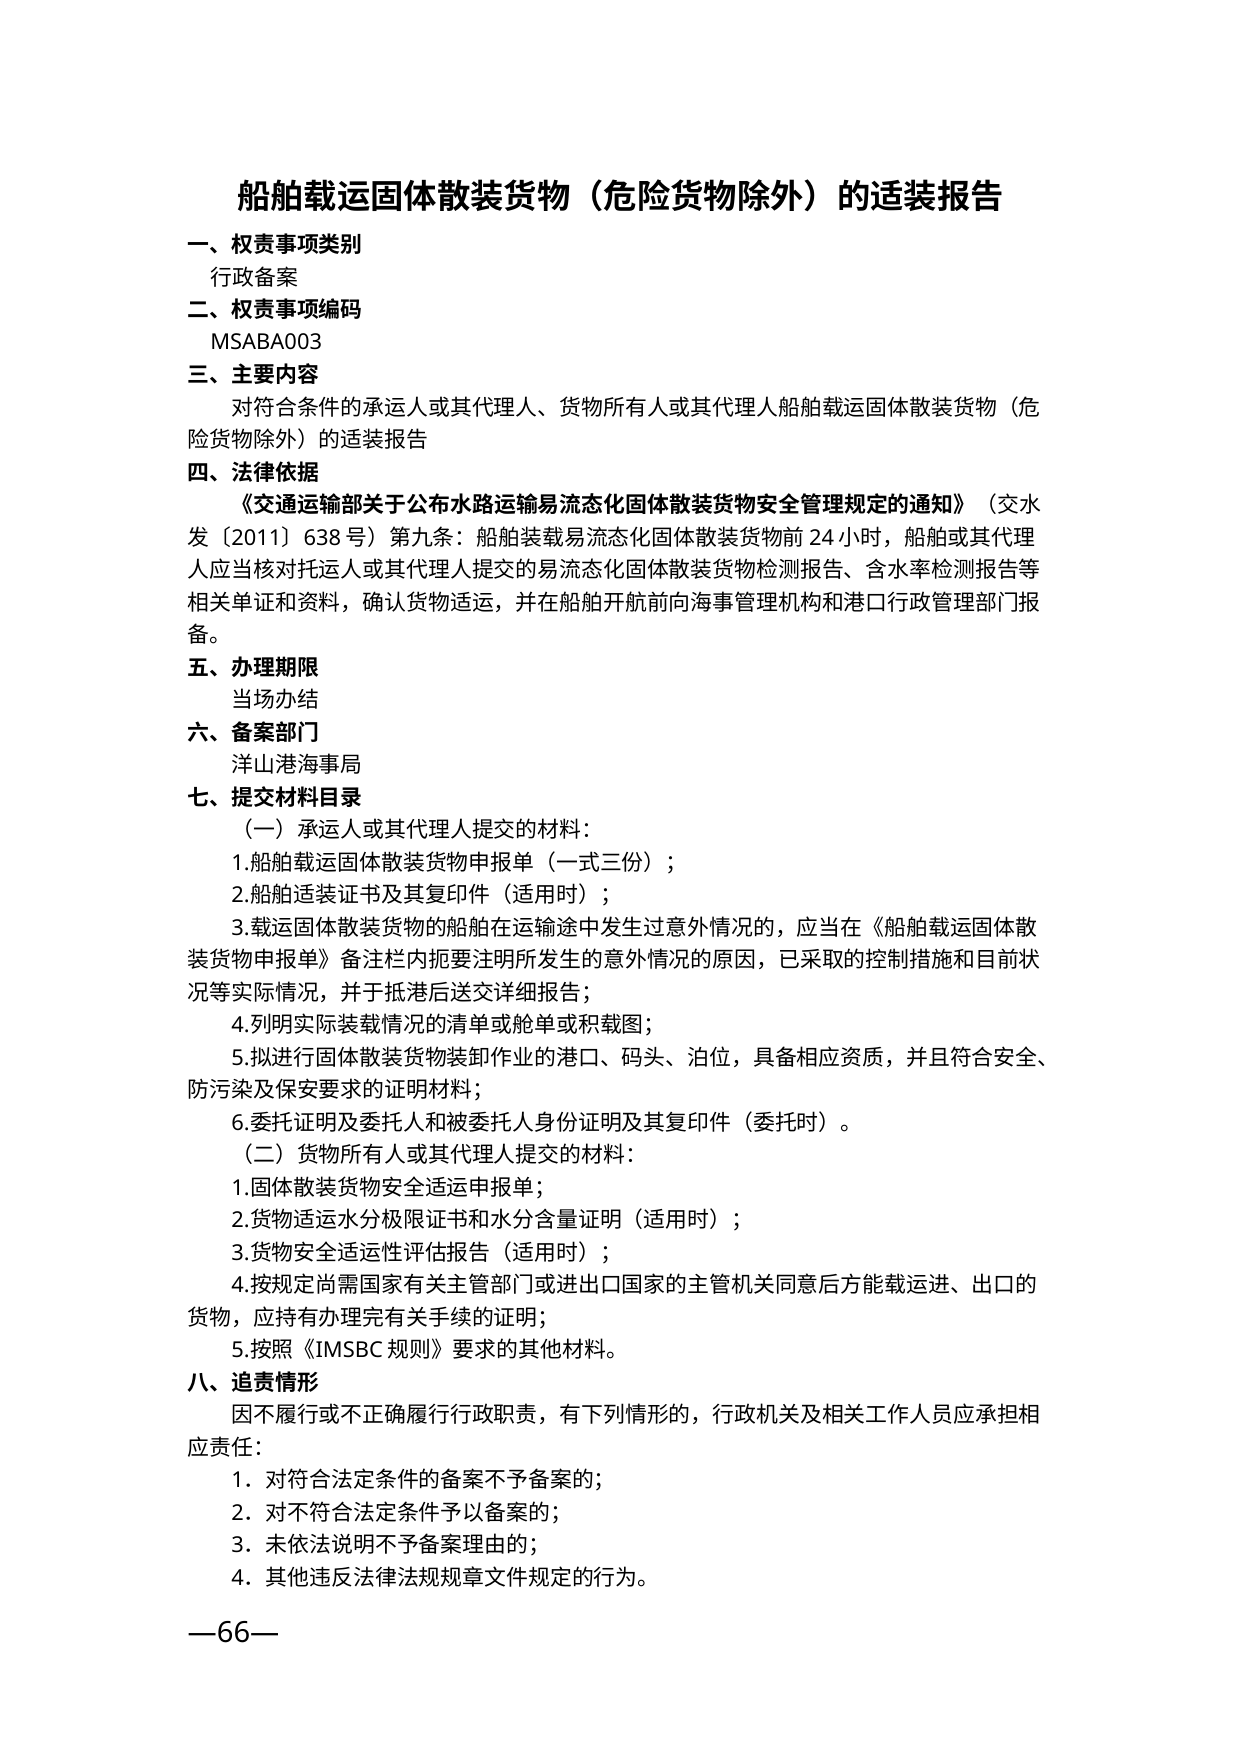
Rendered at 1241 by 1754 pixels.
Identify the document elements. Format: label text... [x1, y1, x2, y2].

text 2.船舶适装证书及其复印件（适用时）； [187, 877, 1053, 909]
text 2．对不符合法定条件予以备案的； [187, 1494, 1053, 1527]
text 1.船舶载运固体散装货物申报单（一式三份）； [187, 844, 1053, 877]
list 法律依据 [187, 454, 1053, 487]
text 《交通运输部关于公布水路运输易流态化固体散装货物安全管理规定的通知》（交水发〔2011〕638号）第九条：船舶装载易流态化固体散装货物前24小时，船舶或其代理人应当核对托运人或其代理人提交的易流态化固体散装货物检测报告、含水率检测报告等相关单证和资料，确认货物适运，并在船舶开航前向海事管理机构和港口行政管理部门报备。 [187, 487, 1053, 649]
text （一）承运人或其代理人提交的材料： [187, 812, 1053, 844]
text 因不履行或不正确履行行政职责，有下列情形的，行政机关及相关工作人员应承担相应责任： [187, 1397, 1053, 1462]
text MSABA003 [187, 324, 1053, 357]
text 行政备案 [187, 259, 1053, 292]
text 5.拟进行固体散装货物装卸作业的港口、码头、泊位，具备相应资质，并且符合安全、防污染及保安要求的证明材料； [187, 1039, 1053, 1104]
list 追责情形 [187, 1364, 1053, 1397]
text 对符合条件的承运人或其代理人、货物所有人或其代理人船舶载运固体散装货物（危险货物除外）的适装报告 [187, 389, 1053, 454]
text 一、权责事项类别 [187, 227, 1053, 259]
text 3．未依法说明不予备案理由的； [187, 1527, 1053, 1559]
subtitle 船舶载运固体散装货物（危险货物除外）的适装报告 [187, 162, 1053, 227]
text 1．对符合法定条件的备案不予备案的； [187, 1462, 1053, 1494]
text 1.固体散装货物安全适运申报单； [187, 1169, 1053, 1202]
text 4．其他违反法律法规规章文件规定的行为。 [187, 1559, 1053, 1592]
text 3.货物安全适运性评估报告（适用时）； [187, 1234, 1053, 1267]
text 2.货物适运水分极限证书和水分含量证明（适用时）； [187, 1202, 1053, 1234]
text 4.列明实际装载情况的清单或舱单或积载图； [187, 1007, 1053, 1039]
list 办理期限 [187, 649, 1053, 682]
text （二）货物所有人或其代理人提交的材料： [187, 1137, 1053, 1169]
text 当场办结 [187, 682, 1053, 714]
text 5.按照《IMSBC规则》要求的其他材料。 [187, 1332, 1053, 1364]
text 二、权责事项编码 [187, 292, 1053, 324]
list 提交材料目录 [187, 779, 1053, 812]
text 6.委托证明及委托人和被委托人身份证明及其复印件（委托时）。 [187, 1104, 1053, 1137]
text 洋山港海事局 [187, 747, 1053, 779]
text 4.按规定尚需国家有关主管部门或进出口国家的主管机关同意后方能载运进、出口的货物，应持有办理完有关手续的证明； [187, 1267, 1053, 1332]
text 3.载运固体散装货物的船舶在运输途中发生过意外情况的，应当在《船舶载运固体散装货物申报单》备注栏内扼要注明所发生的意外情况的原因，已采取的控制措施和目前状况等实际情况，并于抵港后送交详细报告； [187, 909, 1053, 1007]
list 主要内容 [187, 357, 1053, 389]
list 备案部门 [187, 714, 1053, 747]
